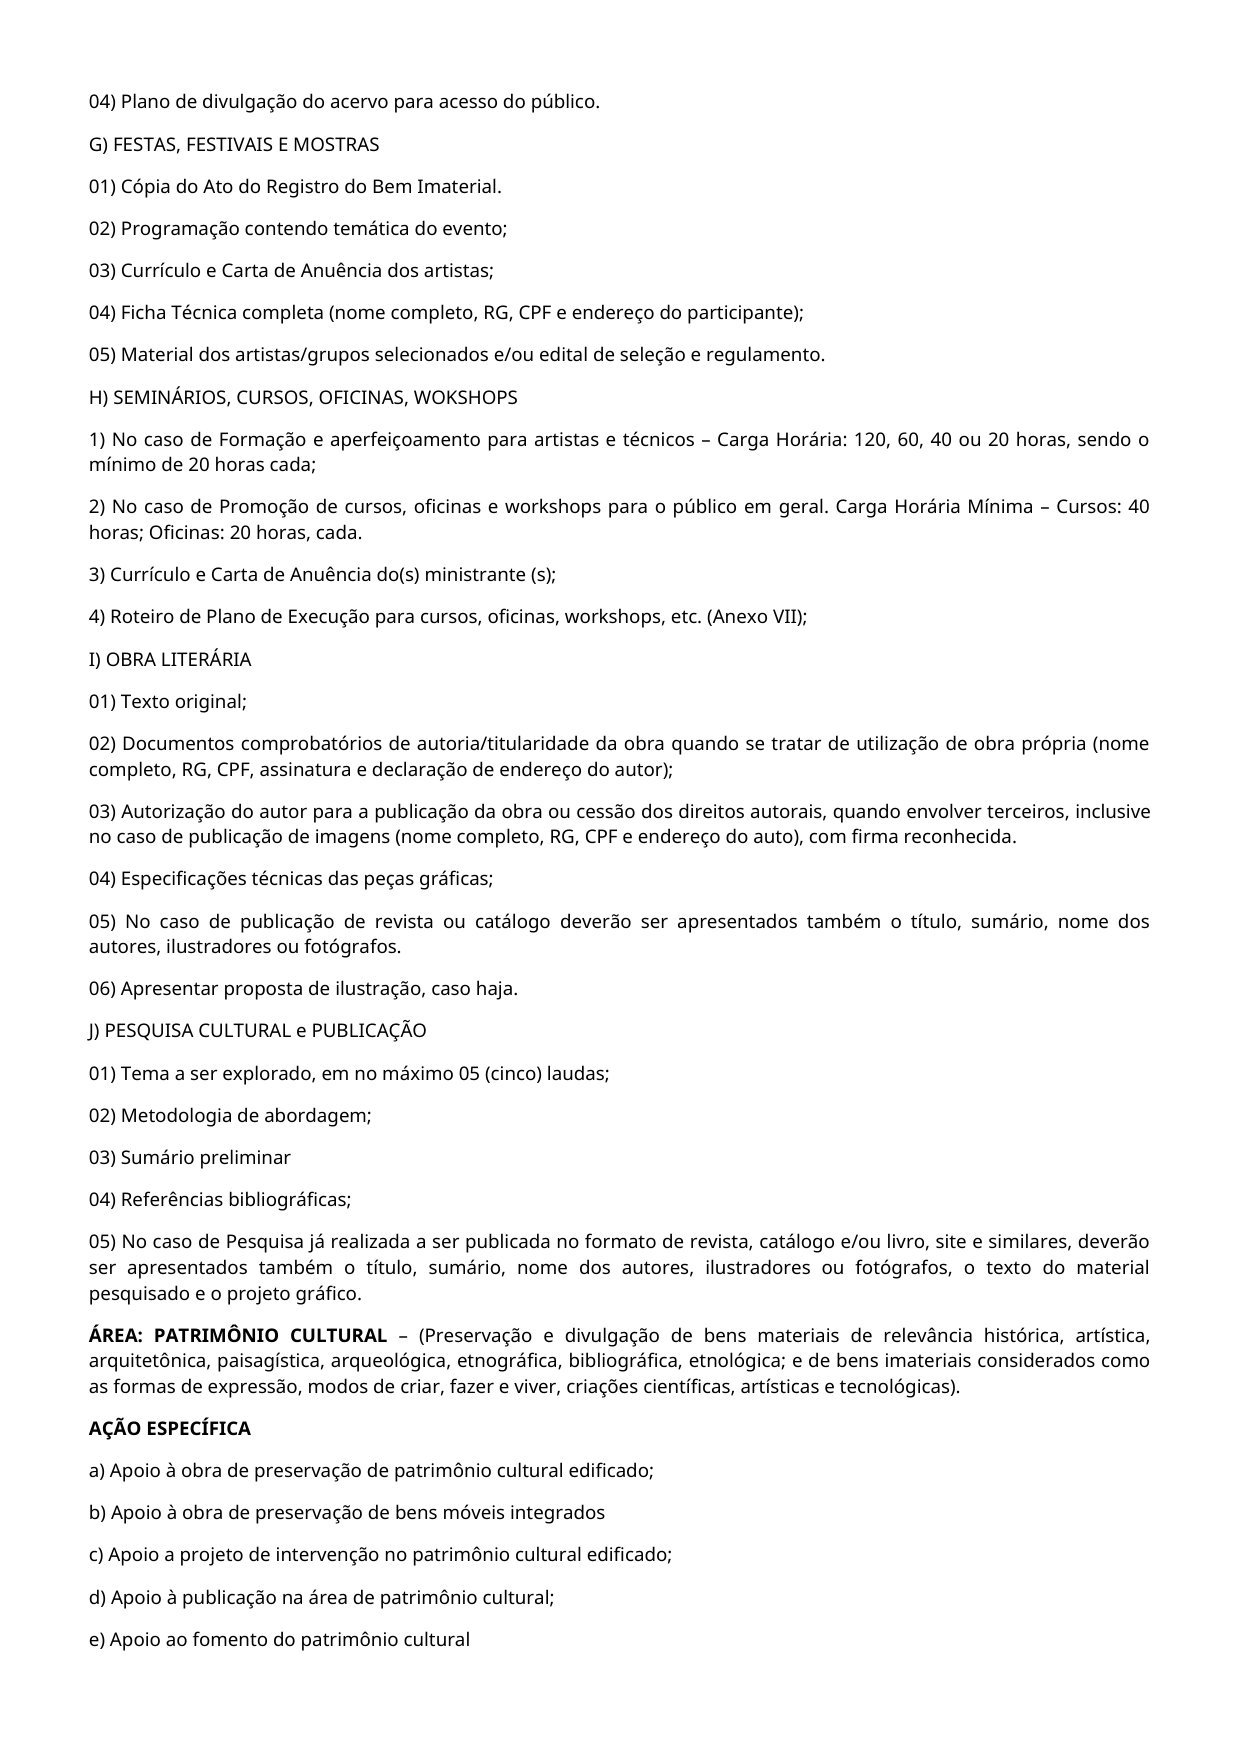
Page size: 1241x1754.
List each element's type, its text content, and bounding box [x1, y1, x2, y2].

text 01) Tema a ser explorado, em no máximo 05 (cinco) laudas; [89, 1060, 1152, 1086]
text 04) Referências bibliográficas; [89, 1187, 1152, 1212]
text a) Apoio à obra de preservação de patrimônio cultural edificado; [89, 1457, 1152, 1483]
text 03) Currículo e Carta de Anuência dos artistas; [89, 257, 1152, 283]
text 05) No caso de Pesquisa já realizada a ser publicada no formato de revista, catálogo e/ou livro, site e similares, deverão ser apresentados também o título, sumário, nome dos autores, ilustradores ou fotógrafos, o texto do material pesquisado e o projeto gráfico. [89, 1229, 1152, 1305]
text c) Apoio a projeto de intervenção no patrimônio cultural edificado; [89, 1542, 1152, 1567]
text 03) Sumário preliminar [89, 1144, 1152, 1170]
text 05) No caso de publicação de revista ou catálogo deverão ser apresentados também o título, sumário, nome dos autores, ilustradores ou fotógrafos. [89, 908, 1152, 959]
text 02) Documentos comprobatórios de autoria/titularidade da obra quando se tratar de utilização de obra própria (nome completo, RG, CPF, assinatura e declaração de endereço do autor); [89, 730, 1152, 781]
text I) OBRA LITERÁRIA [89, 646, 1152, 671]
text 03) Autorização do autor para a publicação da obra ou cessão dos direitos autorais, quando envolver terceiros, inclusive no caso de publicação de imagens (nome completo, RG, CPF e endereço do auto), com firma reconhecida. [89, 798, 1152, 849]
text 04) Especificações técnicas das peças gráficas; [89, 866, 1152, 891]
text 04) Plano de divulgação do acervo para acesso do público. [89, 89, 1152, 114]
text 02) Programação contendo temática do evento; [89, 215, 1152, 241]
text H) SEMINÁRIOS, CURSOS, OFICINAS, WOKSHOPS [89, 384, 1152, 409]
text 06) Apresentar proposta de ilustração, caso haja. [89, 976, 1152, 1001]
text J) PESQUISA CULTURAL e PUBLICAÇÃO [89, 1018, 1152, 1043]
text 4) Roteiro de Plano de Execução para cursos, oficinas, workshops, etc. (Anexo VII); [89, 604, 1152, 629]
text 05) Material dos artistas/grupos selecionados e/ou edital de seleção e regulamento. [89, 342, 1152, 367]
text e) Apoio ao fomento do patrimônio cultural [89, 1626, 1152, 1652]
text 02) Metodologia de abordagem; [89, 1102, 1152, 1128]
text 1) No caso de Formação e aperfeiçoamento para artistas e técnicos – Carga Horária: 120, 60, 40 ou 20 horas, sendo o mínimo de 20 horas cada; [89, 426, 1152, 477]
text d) Apoio à publicação na área de patrimônio cultural; [89, 1584, 1152, 1609]
text G) FESTAS, FESTIVAIS E MOSTRAS [89, 131, 1152, 156]
text 2) No caso de Promoção de cursos, oficinas e workshops para o público em geral. Carga Horária Mínima – Cursos: 40 horas; Oficinas: 20 horas, cada. [89, 494, 1152, 545]
text 3) Currículo e Carta de Anuência do(s) ministrante (s); [89, 562, 1152, 587]
text ÁREA: PATRIMÔNIO CULTURAL – (Preservação e divulgação de bens materiais de relevância histórica, artística, arquitetônica, paisagística, arqueológica, etnográfica, bibliográfica, etnológica; e de bens imateriais considerados como as formas de expressão, modos de criar, fazer e viver, criações científicas, artísticas e tecnológicas). [89, 1322, 1152, 1398]
text 04) Ficha Técnica completa (nome completo, RG, CPF e endereço do participante); [89, 299, 1152, 325]
text b) Apoio à obra de preservação de bens móveis integrados [89, 1499, 1152, 1525]
text 01) Texto original; [89, 688, 1152, 714]
text 01) Cópia do Ato do Registro do Bem Imaterial. [89, 173, 1152, 198]
text AÇÃO ESPECÍFICA [89, 1415, 1152, 1441]
